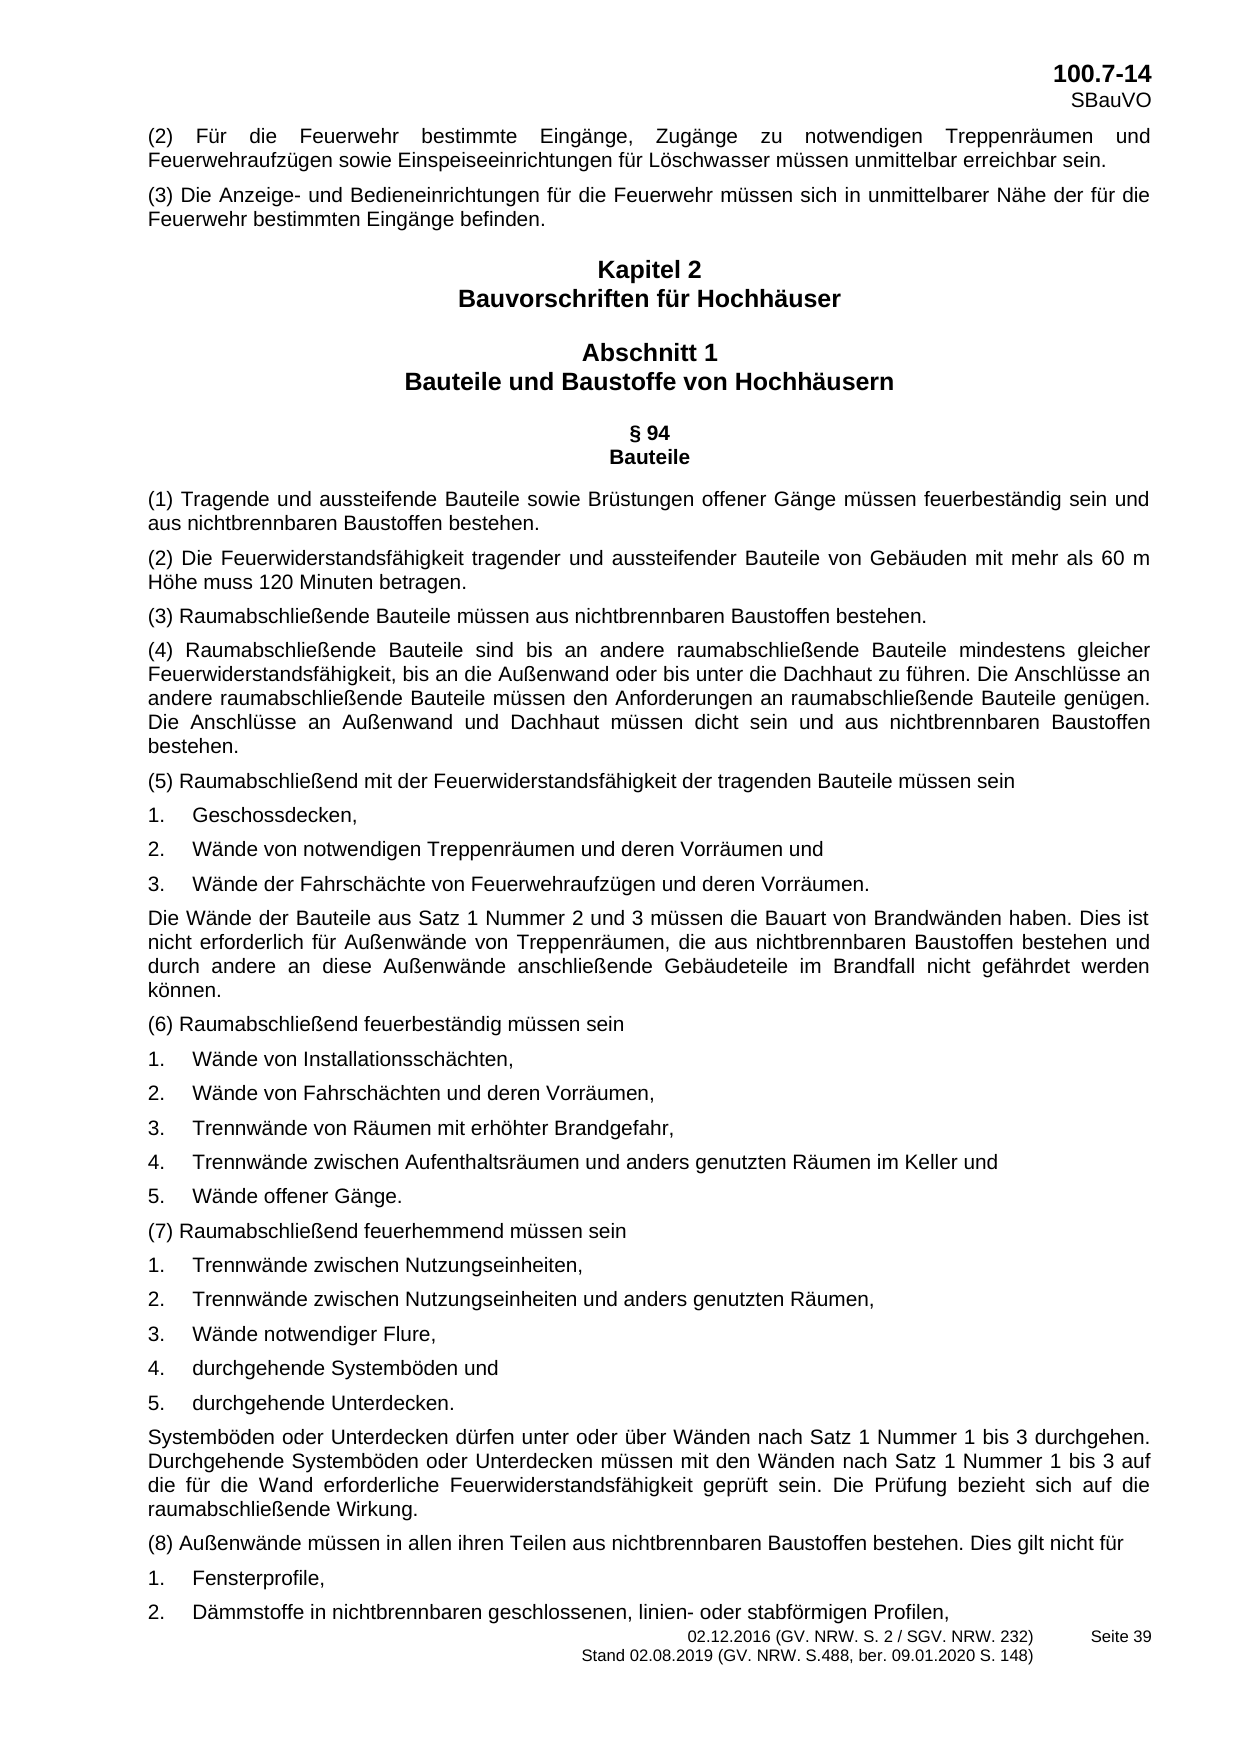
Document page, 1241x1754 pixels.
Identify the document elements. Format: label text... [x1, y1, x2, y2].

text (8) Außenwände müssen in allen ihren Teilen aus nichtbrennbaren Baustoffen bestehen. Dies gilt nicht für [148, 1531, 1152, 1555]
text (3) Raumabschließende Bauteile müssen aus nichtbrennbaren Baustoffen bestehen. [148, 604, 1152, 628]
subtitle Abschnitt 1 Bauteile und Baustoffe von Hochhäusern [148, 338, 1152, 396]
text 5. durchgehende Unterdecken. [148, 1390, 1152, 1414]
text 1. Fensterprofile, [148, 1565, 1152, 1589]
subtitle Kapitel 2 Bauvorschriften für Hochhäuser [148, 256, 1152, 313]
text 5. Wände offener Gänge. [148, 1184, 1152, 1208]
text (4) Raumabschließende Bauteile sind bis an andere raumabschließende Bauteile mindestens gleicher Feuerwiderstandsfähigkeit, bis an die Außenwand oder bis unter die Dachhaut zu führen. Die Anschlüsse an andere raumabschließende Bauteile müssen den Anforderungen an raumabschließende Bauteile genügen. Die Anschlüsse an Außenwand und Dachhaut müssen dicht sein und aus nichtbrennbaren Baustoffen bestehen. [148, 638, 1152, 758]
text (3) Die Anzeige- und Bedieneinrichtungen für die Feuerwehr müssen sich in unmittelbarer Nähe der für die Feuerwehr bestimmten Eingänge befinden. [148, 183, 1152, 231]
text 2. Wände von notwendigen Treppenräumen und deren Vorräumen und [148, 837, 1152, 861]
text 2. Trennwände zwischen Nutzungseinheiten und anders genutzten Räumen, [148, 1287, 1152, 1311]
text 3. Trennwände von Räumen mit erhöhter Brandgefahr, [148, 1115, 1152, 1139]
text 1. Trennwände zwischen Nutzungseinheiten, [148, 1253, 1152, 1277]
text Die Wände der Bauteile aus Satz 1 Nummer 2 und 3 müssen die Bauart von Brandwänden haben. Dies ist nicht erforderlich für Außenwände von Treppenräumen, die aus nichtbrennbaren Baustoffen bestehen und durch andere an diese Außenwände anschließende Gebäudeteile im Brandfall nicht gefährdet werden können. [148, 906, 1152, 1002]
text (7) Raumabschließend feuerhemmend müssen sein [148, 1218, 1152, 1242]
text (1) Tragende und aussteifende Bauteile sowie Brüstungen offener Gänge müssen feuerbeständig sein und aus nichtbrennbaren Baustoffen bestehen. [148, 487, 1152, 535]
text (2) Für die Feuerwehr bestimmte Eingänge, Zugänge zu notwendigen Treppenräumen und Feuerwehraufzügen sowie Einspeiseeinrichtungen für Löschwasser müssen unmittelbar erreichbar sein. [148, 124, 1152, 172]
text 4. Trennwände zwischen Aufenthaltsräumen und anders genutzten Räumen im Keller und [148, 1150, 1152, 1174]
text 2. Dämmstoffe in nichtbrennbaren geschlossenen, linien- oder stabförmigen Profilen, [148, 1600, 1152, 1624]
text 2. Wände von Fahrschächten und deren Vorräumen, [148, 1081, 1152, 1105]
text Systemböden oder Unterdecken dürfen unter oder über Wänden nach Satz 1 Nummer 1 bis 3 durchgehen. Durchgehende Systemböden oder Unterdecken müssen mit den Wänden nach Satz 1 Nummer 1 bis 3 auf die für die Wand erforderliche Feuerwiderstandsfähigkeit geprüft sein. Die Prüfung bezieht sich auf die raumabschließende Wirkung. [148, 1425, 1152, 1521]
text 3. Wände der Fahrschächte von Feuerwehraufzügen und deren Vorräumen. [148, 872, 1152, 896]
text (6) Raumabschließend feuerbeständig müssen sein [148, 1012, 1152, 1036]
text 1. Wände von Installationsschächten, [148, 1047, 1152, 1071]
text 3. Wände notwendiger Flure, [148, 1322, 1152, 1346]
subtitle § 94 Bauteile [148, 421, 1152, 468]
text (5) Raumabschließend mit der Feuerwiderstandsfähigkeit der tragenden Bauteile müssen sein [148, 768, 1152, 792]
text 1. Geschossdecken, [148, 803, 1152, 827]
text (2) Die Feuerwiderstandsfähigkeit tragender und aussteifender Bauteile von Gebäuden mit mehr als 60 m Höhe muss 120 Minuten betragen. [148, 546, 1152, 593]
text 4. durchgehende Systemböden und [148, 1356, 1152, 1380]
